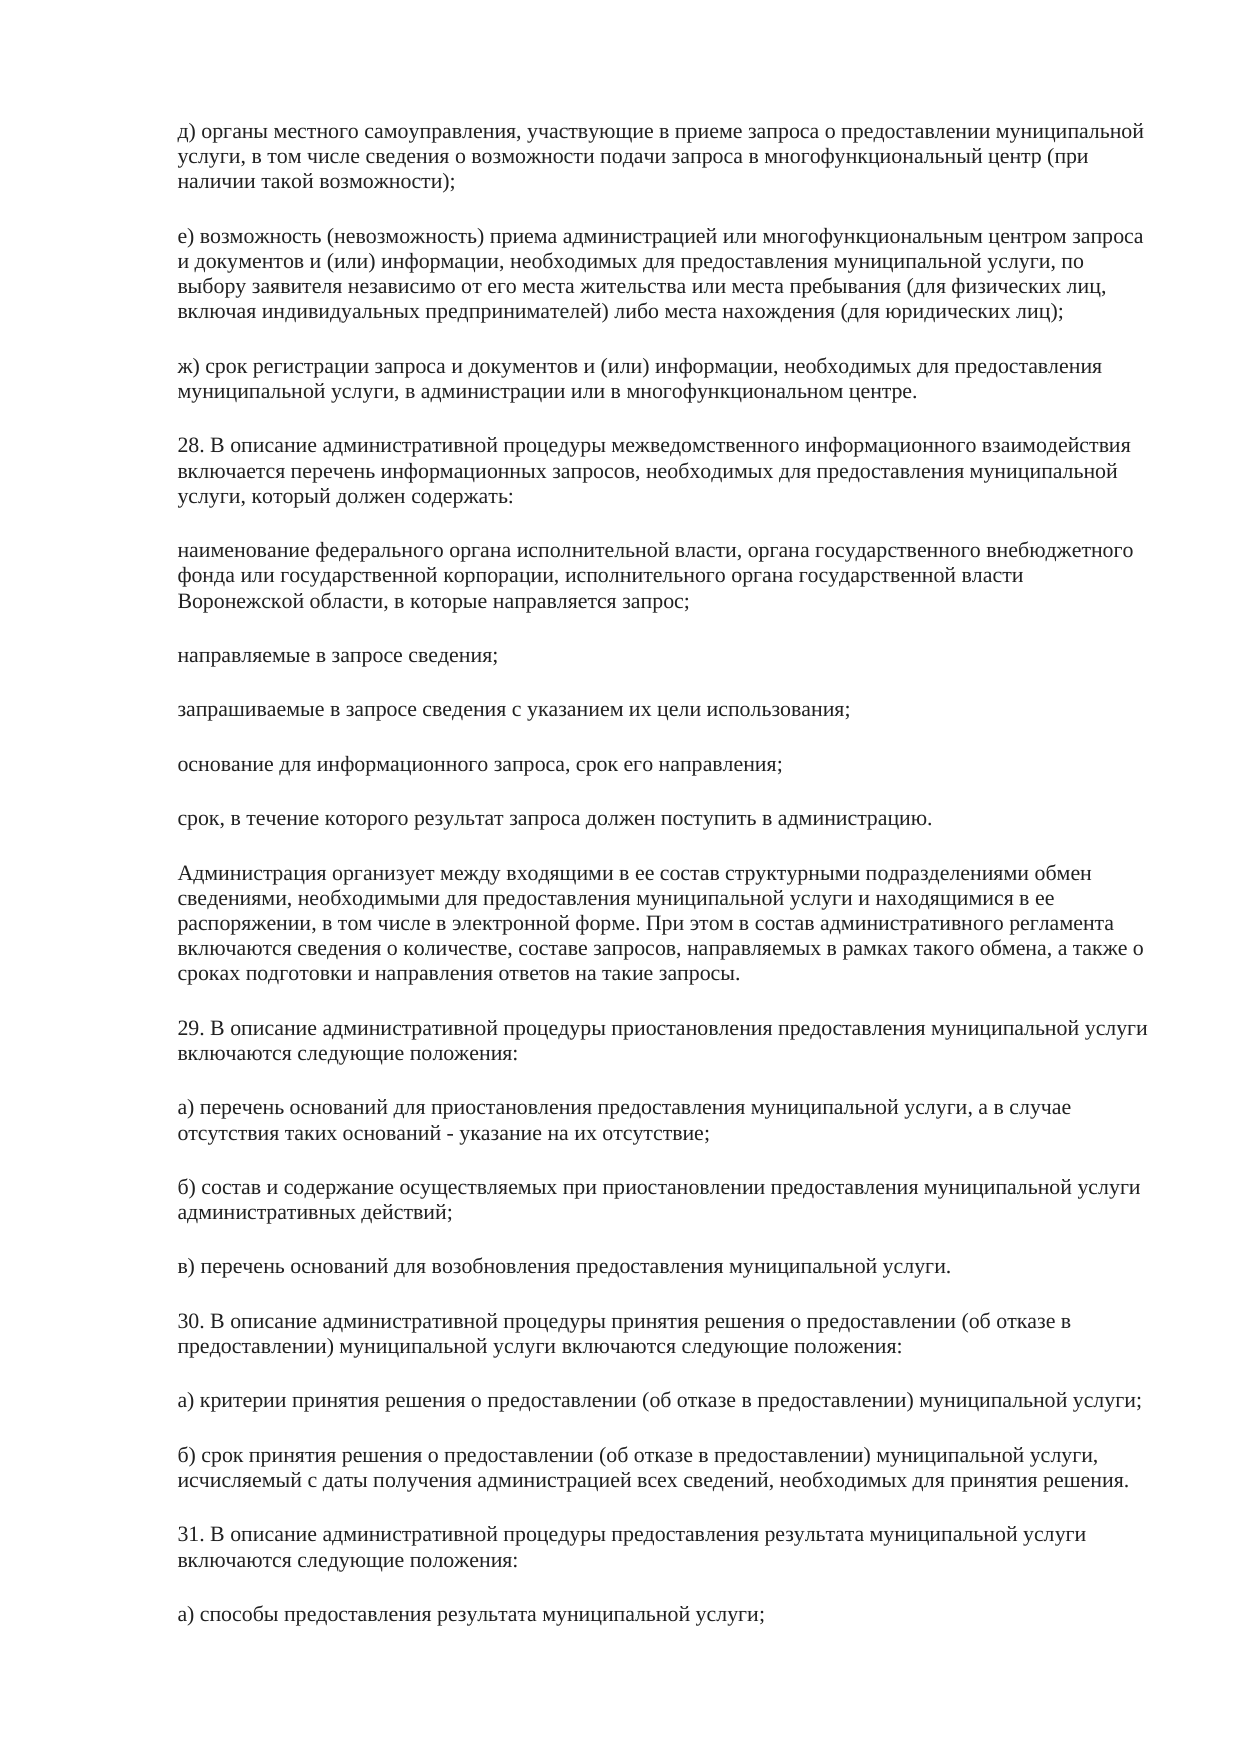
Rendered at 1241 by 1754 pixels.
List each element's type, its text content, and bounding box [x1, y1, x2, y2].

text б) состав и содержание осуществляемых при приостановлении предоставления муниципальной услуги административных действий; [177, 1174, 1152, 1224]
text б) срок принятия решения о предоставлении (об отказе в предоставлении) муниципальной услуги, исчисляемый с даты получения администрацией всех сведений, необходимых для принятия решения. [177, 1442, 1152, 1492]
text срок, в течение которого результат запроса должен поступить в администрацию. [177, 805, 1152, 830]
text направляемые в запросе сведения; [177, 642, 1152, 667]
text 28. В описание административной процедуры межведомственного информационного взаимодействия включается перечень информационных запросов, необходимых для предоставления муниципальной услуги, который должен содержать: [177, 432, 1152, 508]
text е) возможность (невозможность) приема администрацией или многофункциональным центром запроса и документов и (или) информации, необходимых для предоставления муниципальной услуги, по выбору заявителя независимо от его места жительства или места пребывания (для физических лиц, включая индивидуальных предпринимателей) либо места нахождения (для юридических лиц); [177, 223, 1152, 324]
text а) перечень оснований для приостановления предоставления муниципальной услуги, а в случае отсутствия таких оснований - указание на их отсутствие; [177, 1094, 1152, 1145]
text ж) срок регистрации запроса и документов и (или) информации, необходимых для предоставления муниципальной услуги, в администрации или в многофункциональном центре. [177, 353, 1152, 403]
text Администрация организует между входящими в ее состав структурными подразделениями обмен сведениями, необходимыми для предоставления муниципальной услуги и находящимися в ее распоряжении, в том числе в электронной форме. При этом в состав административного регламента включаются сведения о количестве, составе запросов, направляемых в рамках такого обмена, а также о сроках подготовки и направления ответов на такие запросы. [177, 859, 1152, 986]
text а) способы предоставления результата муниципальной услуги; [177, 1601, 1152, 1626]
text в) перечень оснований для возобновления предоставления муниципальной услуги. [177, 1253, 1152, 1279]
text 30. В описание административной процедуры принятия решения о предоставлении (об отказе в предоставлении) муниципальной услуги включаются следующие положения: [177, 1308, 1152, 1358]
text 31. В описание административной процедуры предоставления результата муниципальной услуги включаются следующие положения: [177, 1521, 1152, 1572]
text а) критерии принятия решения о предоставлении (об отказе в предоставлении) муниципальной услуги; [177, 1387, 1152, 1413]
text 29. В описание административной процедуры приостановления предоставления муниципальной услуги включаются следующие положения: [177, 1015, 1152, 1065]
text запрашиваемые в запросе сведения с указанием их цели использования; [177, 696, 1152, 722]
text наименование федерального органа исполнительной власти, органа государственного внебюджетного фонда или государственной корпорации, исполнительного органа государственной власти Воронежской области, в которые направляется запрос; [177, 537, 1152, 613]
text основание для информационного запроса, срок его направления; [177, 751, 1152, 776]
text д) органы местного самоуправления, участвующие в приеме запроса о предоставлении муниципальной услуги, в том числе сведения о возможности подачи запроса в многофункциональный центр (при наличии такой возможности); [177, 118, 1152, 194]
